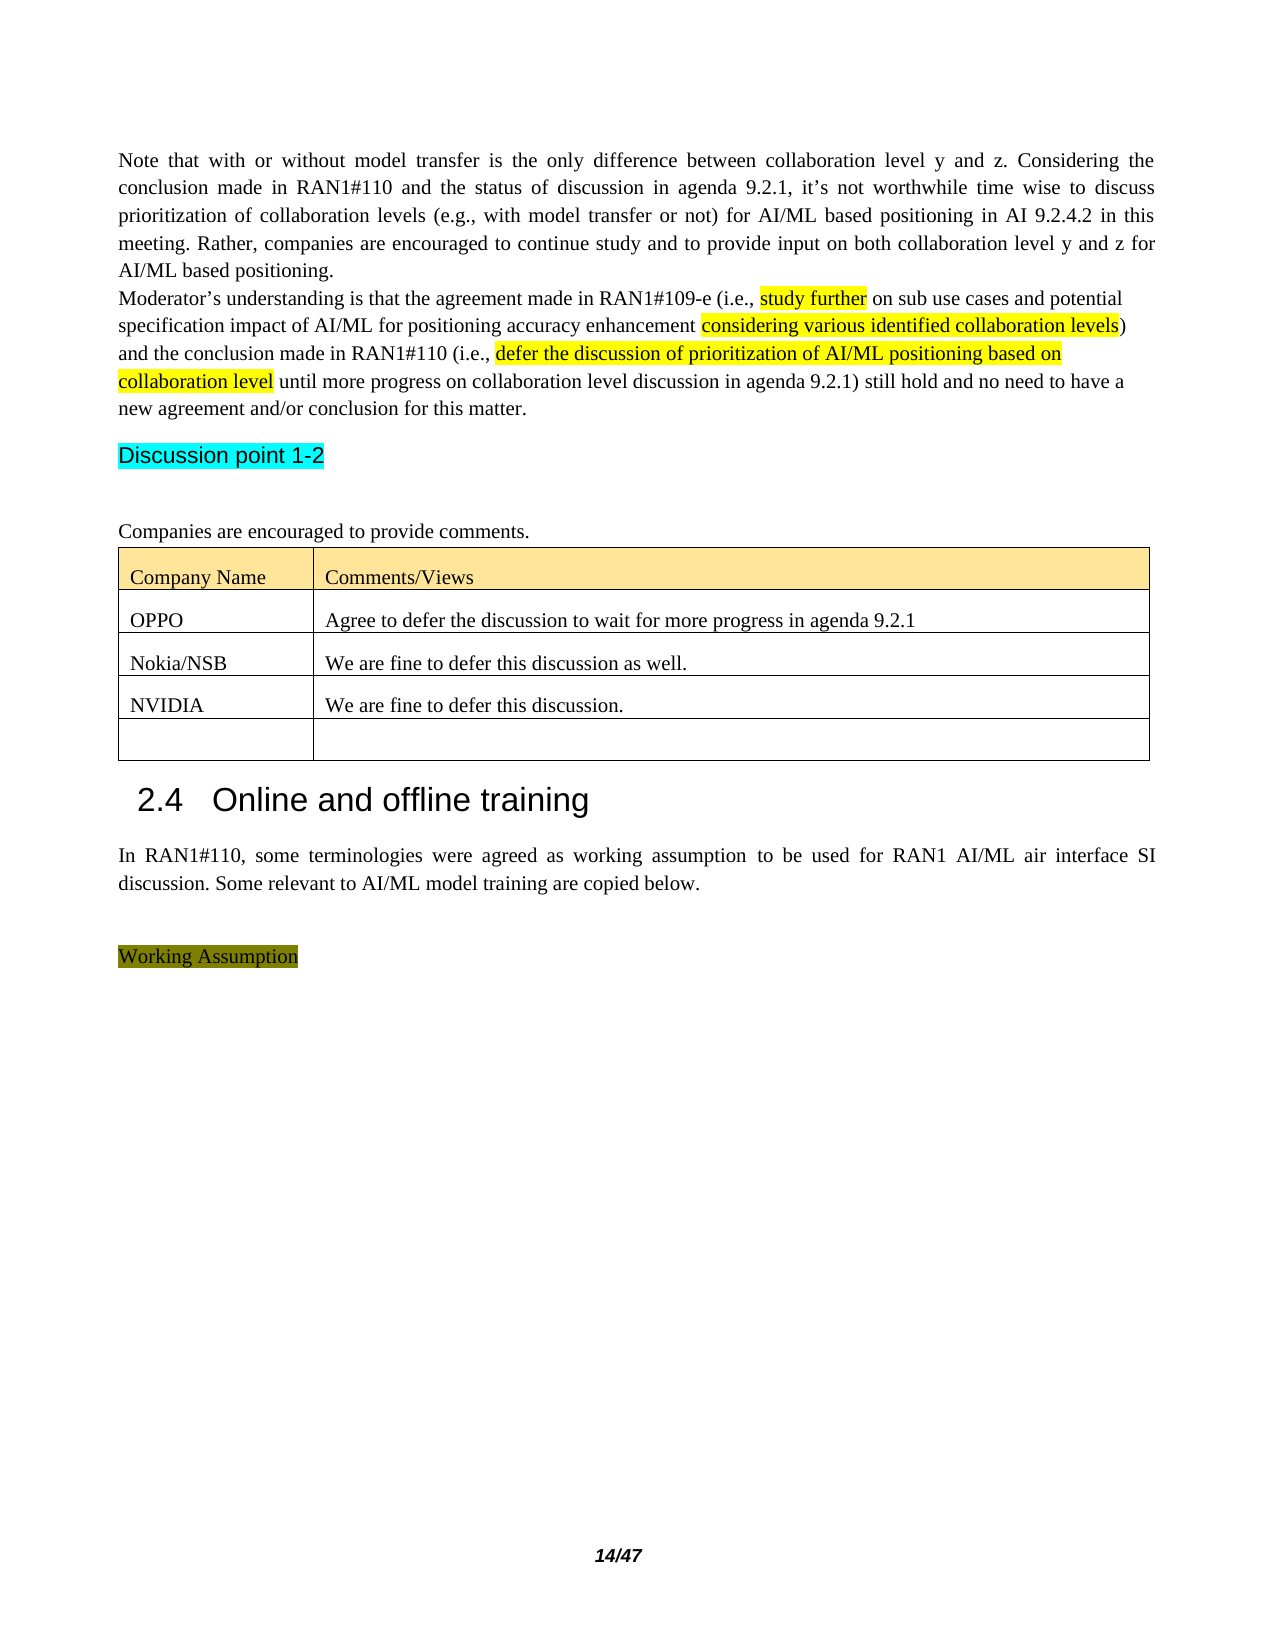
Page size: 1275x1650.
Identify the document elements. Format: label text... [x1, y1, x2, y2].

text Note that with or without model transfer is the only difference between collaboration level y and z. Considering the conclusion made in RAN1#110 and the status of discussion in agenda 9.2.1, it’s not worthwhile time wise to discuss prioritization of collaboration levels (e.g., with model transfer or not) for AI/ML based positioning in AI 9.2.4.2 in this meeting. Rather, companies are encouraged to continue study and to provide input on both collaboration level y and z for AI/ML based positioning. [118, 148, 1157, 282]
table_cell OPPO [119, 590, 313, 632]
table_cell Nokia/NSB [119, 633, 313, 675]
table_cell We are fine to defer this discussion. [314, 676, 1149, 717]
table_cell [119, 719, 313, 760]
table_header Comments/Views [314, 548, 1149, 589]
table_header Company Name [119, 548, 313, 589]
subtitle Online and offline training [137, 780, 1157, 818]
table_cell We are fine to defer this discussion as well. [314, 633, 1149, 675]
subtitle Discussion point 1-2 [118, 442, 1157, 469]
text Moderator’s understanding is that the agreement made in RAN1#109-e (i.e., study further on sub use cases and potential specification impact of AI/ML for positioning accuracy enhancement considering various identified collaboration levels) and the conclusion made in RAN1#110 (i.e., defer the discussion of prioritization of AI/ML positioning based on collaboration level until more progress on collaboration level discussion in agenda 9.2.1) still hold and no need to have a new agreement and/or conclusion for this matter. [118, 286, 1157, 420]
table_cell NVIDIA [119, 676, 313, 717]
table_cell Agree to defer the discussion to wait for more progress in agenda 9.2.1 [314, 590, 1149, 632]
text In RAN1#110, some terminologies were agreed as working assumption to be used for RAN1 AI/ML air interface SI discussion. Some relevant to AI/ML model training are copied below. [118, 843, 1157, 894]
text Companies are encouraged to provide comments. [118, 519, 1157, 543]
text Working Assumption [118, 944, 1157, 968]
table_cell [314, 719, 1149, 760]
